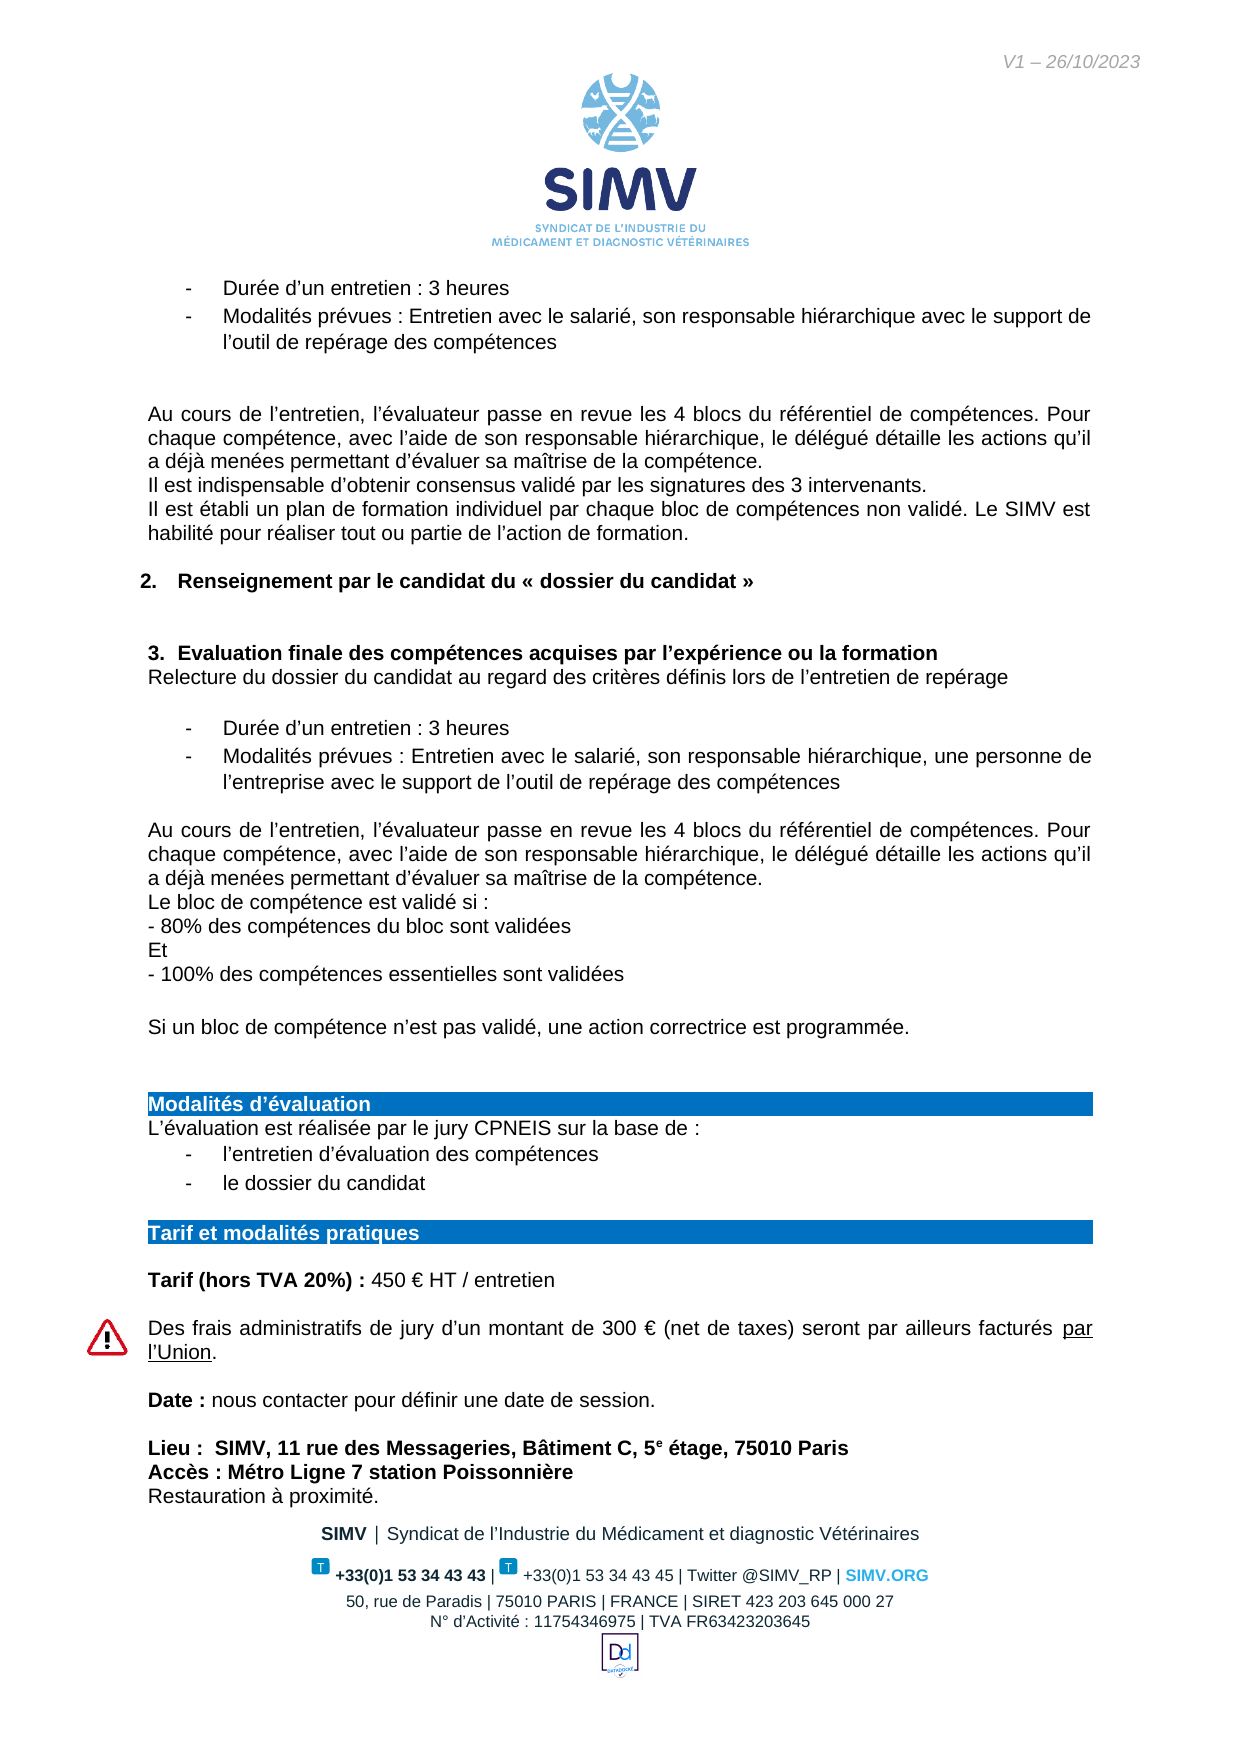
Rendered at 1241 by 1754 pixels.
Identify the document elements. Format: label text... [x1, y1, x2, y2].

text Au cours de l’entretien, l’évaluateur passe en revue les 4 blocs du référentiel de compétences. Pour chaque compétence, avec l’aide de son responsable hiérarchique, le délégué détaille les actions qu’il a déjà menées permettant d’évaluer sa maîtrise de la compétence. [148, 818, 1093, 889]
picture [53, 1283, 160, 1391]
text Accès : Métro Ligne 7 station Poissonnière [148, 1460, 1093, 1484]
text Tarif (hors TVA 20%) : 450 € HT / entretien [148, 1268, 1093, 1292]
text - 80% des compétences du bloc sont validées [148, 913, 1093, 937]
text Des frais administratifs de jury d’un montant de 300 € (net de taxes) seront par ailleurs facturés par l’Union. [148, 1316, 1093, 1364]
text Au cours de l’entretien, l’évaluateur passe en revue les 4 blocs du référentiel de compétences. Pour chaque compétence, avec l’aide de son responsable hiérarchique, le délégué détaille les actions qu’il a déjà menées permettant d’évaluer sa maîtrise de la compétence. [148, 401, 1093, 473]
text Restauration à proximité. [148, 1484, 1093, 1508]
text Si un bloc de compétence n’est pas validé, une action correctrice est programmée. [148, 1014, 1093, 1038]
list Evaluation finale des compétences acquises par l’expérience ou la formation [148, 641, 1093, 665]
text Tarif et modalités pratiques [148, 1220, 1093, 1244]
text Modalités d’évaluation [148, 1092, 1093, 1116]
list Renseignement par le candidat du « dossier du candidat » [140, 569, 1093, 593]
list l’entretien d’évaluation des compétences [185, 1139, 1093, 1168]
text Lieu : SIMV, 11 rue des Messageries, Bâtiment C, 5e étage, 75010 Paris [148, 1436, 1093, 1460]
text Il est indispensable d’obtenir consensus validé par les signatures des 3 intervenants. [148, 473, 1093, 497]
text Et [148, 937, 1093, 961]
list Modalités prévues : Entretien avec le salarié, son responsable hiérarchique, une personne de l’entreprise avec le support de l’outil de repérage des compétences [185, 741, 1093, 794]
list le dossier du candidat [185, 1168, 1093, 1196]
picture [597, 1630, 643, 1681]
list Durée d’un entretien : 3 heures [185, 273, 1093, 301]
list Modalités prévues : Entretien avec le salarié, son responsable hiérarchique avec le support de l’outil de repérage des compétences [185, 301, 1093, 353]
list Durée d’un entretien : 3 heures [185, 713, 1093, 741]
text L’évaluation est réalisée par le jury CPNEIS sur la base de : [148, 1116, 1093, 1139]
text Le bloc de compétence est validé si : [148, 889, 1093, 913]
text Il est établi un plan de formation individuel par chaque bloc de compétences non validé. Le SIMV est habilité pour réaliser tout ou partie de l’action de formation. [148, 497, 1093, 545]
text Date : nous contacter pour définir une date de session. [148, 1388, 1093, 1412]
picture [491, 73, 750, 249]
text - 100% des compétences essentielles sont validées [148, 961, 1093, 985]
text Relecture du dossier du candidat au regard des critères définis lors de l’entretien de repérage [148, 665, 1093, 689]
